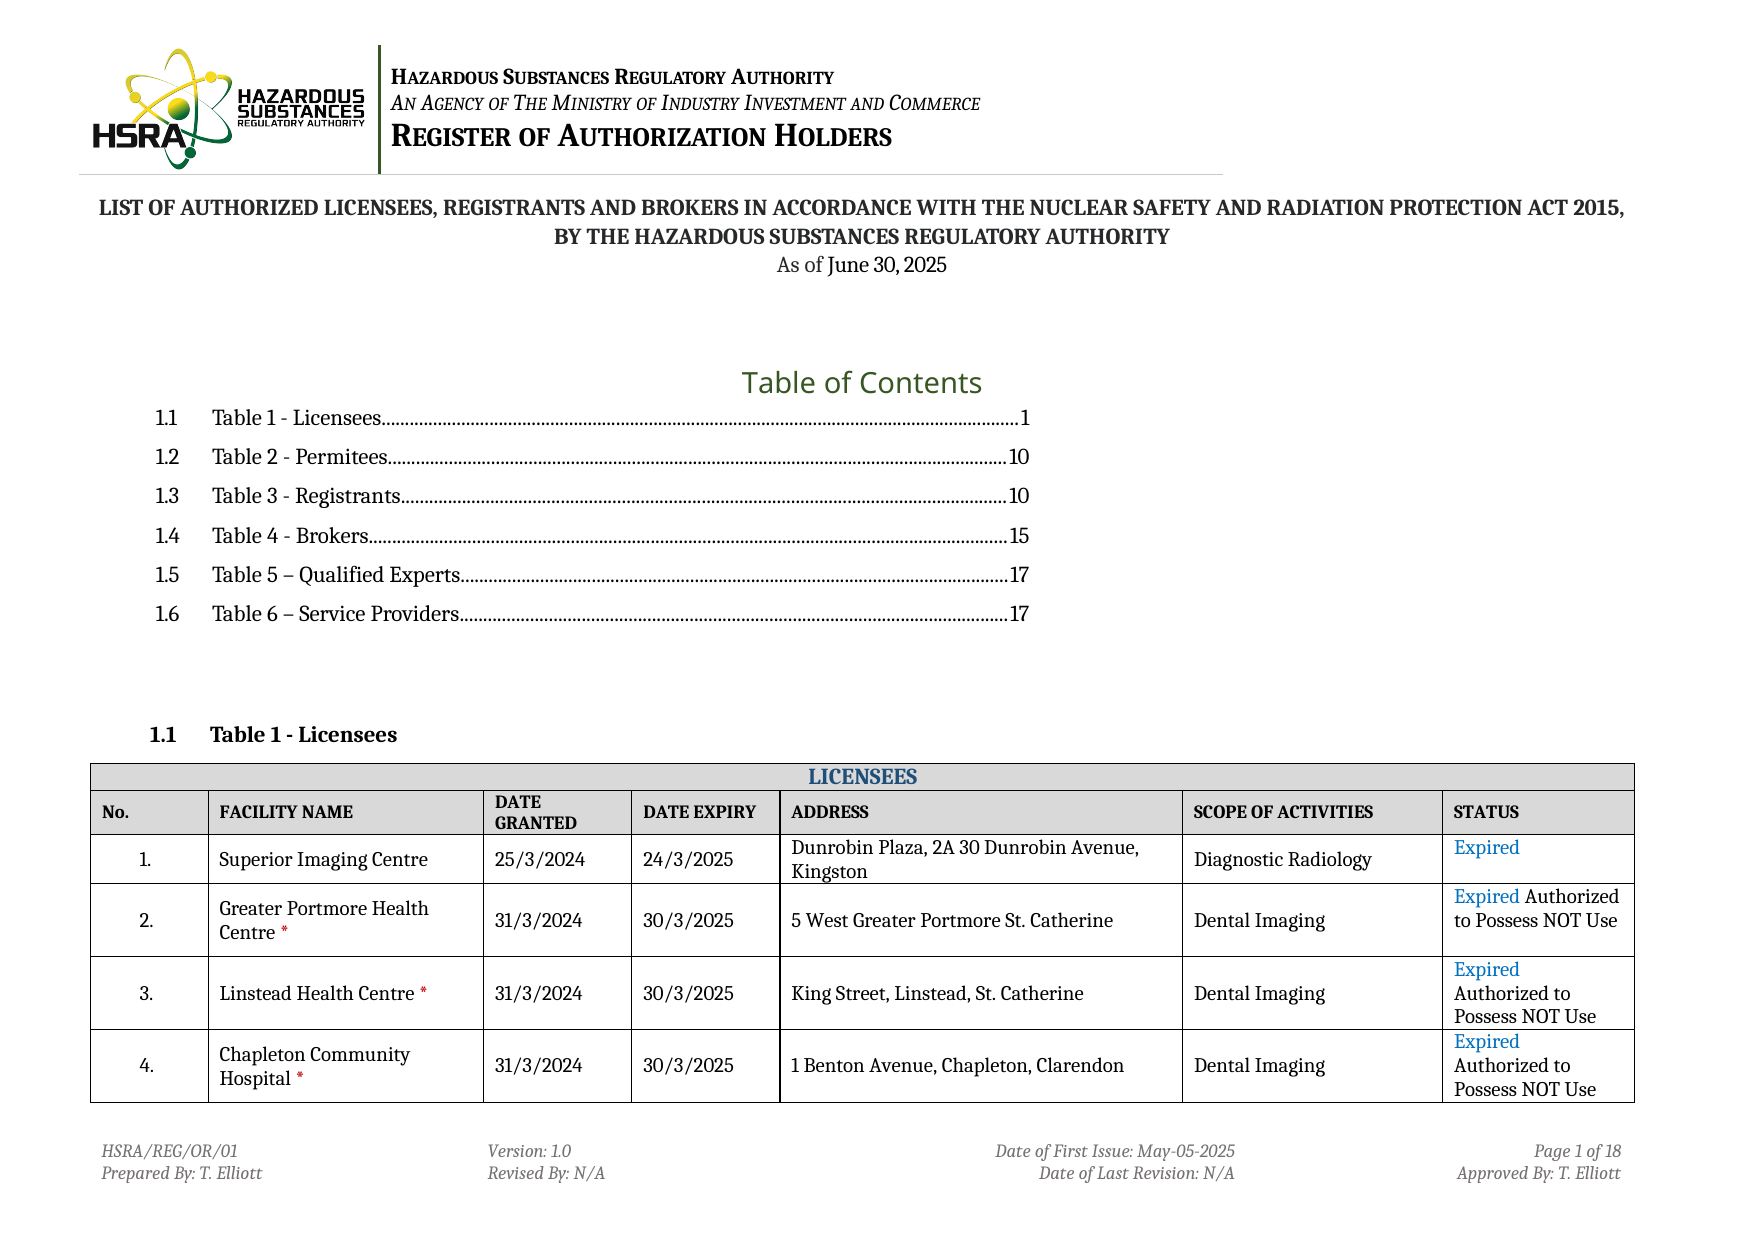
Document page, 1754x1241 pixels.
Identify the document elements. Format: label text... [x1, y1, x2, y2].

table_cell No. [91, 791, 208, 834]
table_cell Superior Imaging Centre [209, 835, 483, 883]
table_cell 31/3/2024 [484, 957, 631, 1029]
table_cell STATUS [1443, 791, 1634, 834]
subtitle Table 1 - Licensees [150, 722, 1634, 748]
table_cell DATE GRANTED [484, 791, 631, 834]
table_cell 5 West Greater Portmore St. Catherine [781, 884, 1182, 956]
table_cell Dental Imaging [1183, 884, 1442, 956]
text LIST OF AUTHORIZED LICENSEES, REGISTRANTS AND BROKERS IN ACCORDANCE WITH THE NUCLEAR SAFETY AND RADIATION PROTECTION ACT 2015, BY THE HAZARDOUS SUBSTANCES REGULATORY AUTHORITY [90, 195, 1634, 250]
table_cell Chapleton Community Hospital * [209, 1030, 483, 1102]
table_cell 1 Benton Avenue, Chapleton, Clarendon [781, 1030, 1182, 1102]
table_cell King Street, Linstead, St. Catherine [781, 957, 1182, 1029]
table_cell Greater Portmore Health Centre * [209, 884, 483, 956]
table_cell 31/3/2024 [484, 884, 631, 956]
table_cell [91, 835, 208, 883]
table_cell 30/3/2025 [632, 957, 779, 1029]
table_cell Expired Authorized to Possess NOT Use [1443, 1030, 1634, 1102]
table_cell [91, 957, 208, 1029]
table_cell [91, 884, 208, 956]
table_cell 31/3/2024 [484, 1030, 631, 1102]
table_cell 30/3/2025 [632, 884, 779, 956]
table_cell Dental Imaging [1183, 1030, 1442, 1102]
table_cell 30/3/2025 [632, 1030, 779, 1102]
table_cell Expired [1443, 835, 1634, 883]
table_cell 25/3/2024 [484, 835, 631, 883]
text As of [90, 252, 1634, 278]
table_cell [91, 1030, 208, 1102]
table_cell DATE EXPIRY [632, 791, 779, 834]
table_cell Dental Imaging [1183, 957, 1442, 1029]
table_cell Expired Authorized to Possess NOT Use [1443, 884, 1634, 956]
picture [90, 45, 369, 172]
table_cell ADDRESS [781, 791, 1182, 834]
table_cell Expired Authorized to Possess NOT Use [1443, 957, 1634, 1029]
table_cell SCOPE OF ACTIVITIES [1183, 791, 1442, 834]
table_cell Diagnostic Radiology [1183, 835, 1442, 883]
table_cell FACILITY NAME [209, 791, 483, 834]
table_cell Dunrobin Plaza, 2A 30 Dunrobin Avenue, Kingston [781, 835, 1182, 883]
table_header LICENSEES [91, 764, 1634, 790]
table_cell Linstead Health Centre * [209, 957, 483, 1029]
table_cell 24/3/2025 [632, 835, 779, 883]
